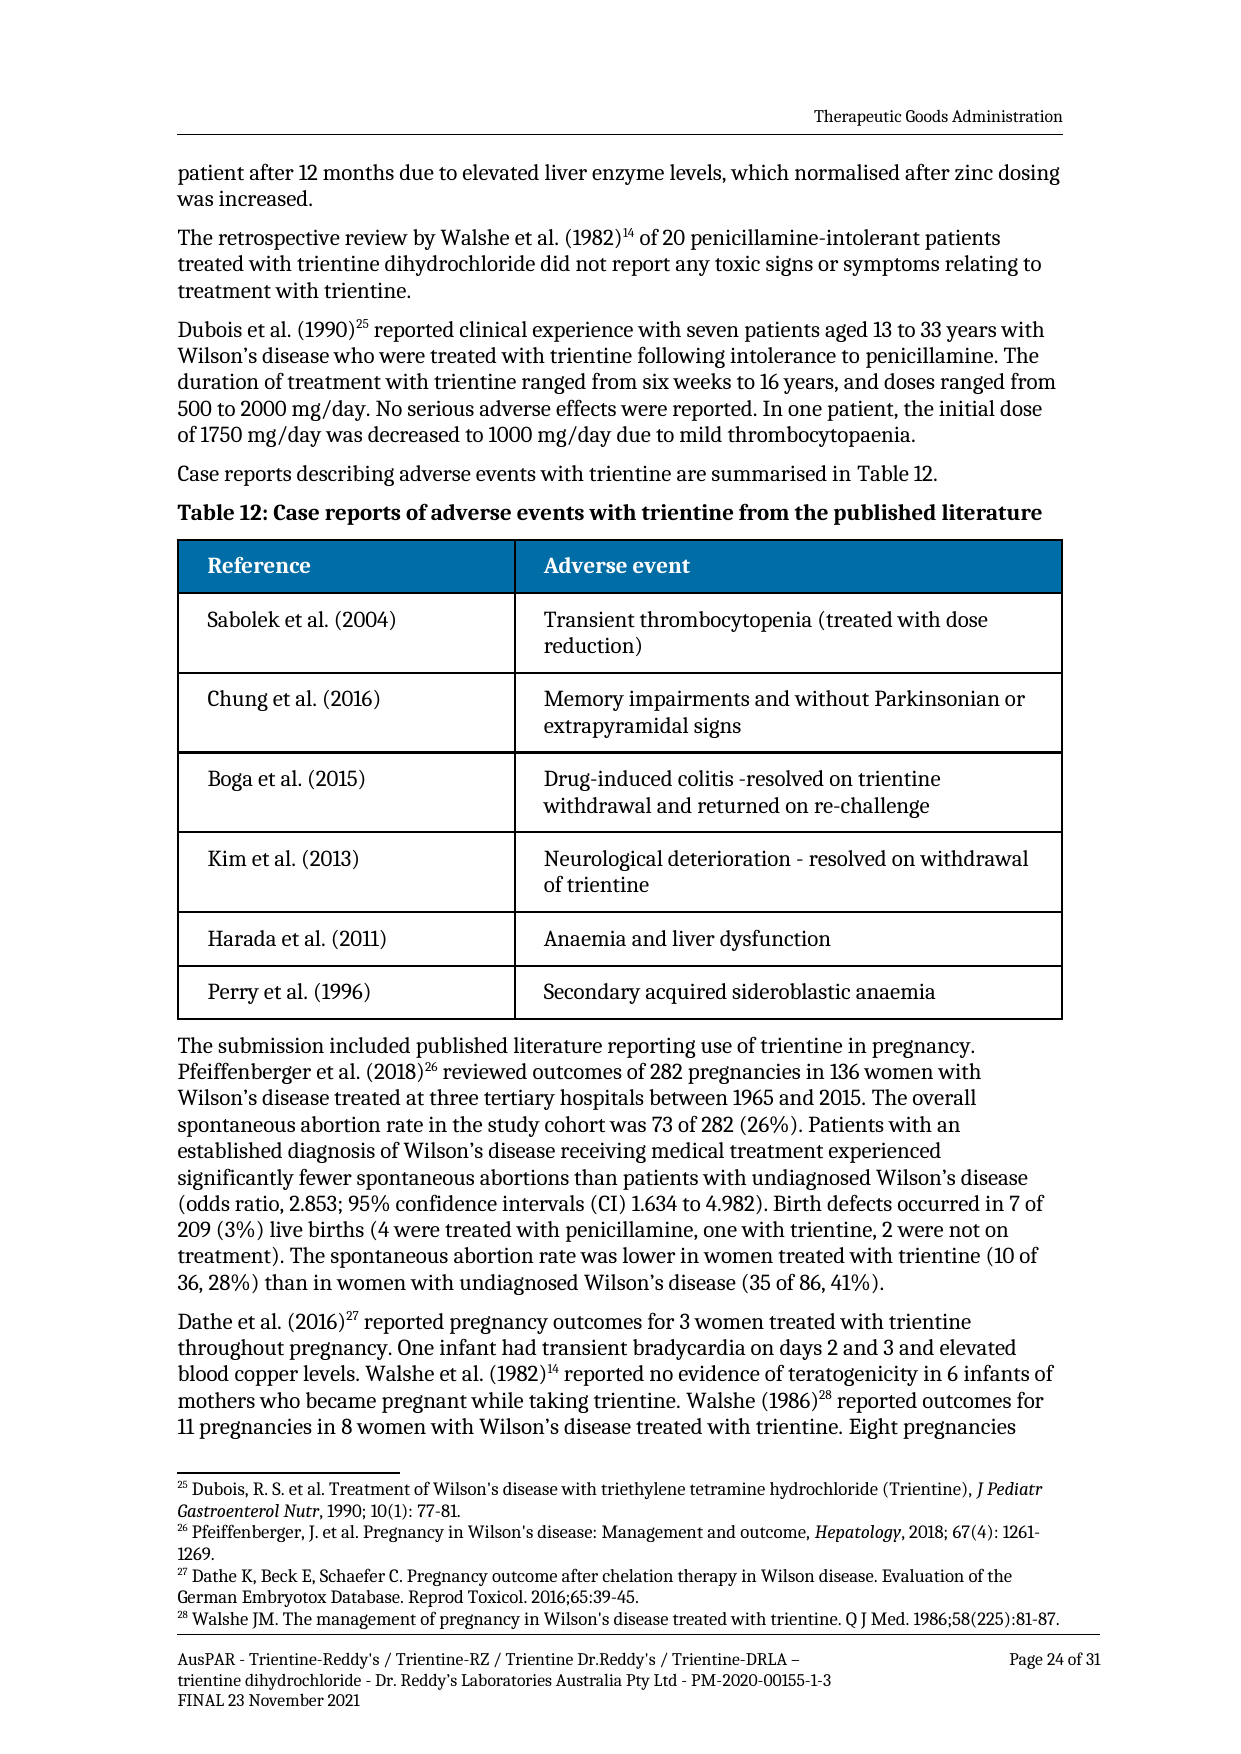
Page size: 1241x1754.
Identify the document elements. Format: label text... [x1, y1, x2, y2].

table_cell Secondary acquired sideroblastic anaemia [516, 967, 1061, 1018]
text Case reports describing adverse events with trientine are summarised in Table 12. [177, 461, 1063, 487]
table_cell Neurological deterioration - resolved on withdrawal of trientine [516, 833, 1061, 911]
text Dubois et al. (1990) reported clinical experience with seven patients aged 13 to 33 years with Wilson’s disease who were treated with trientine following intolerance to penicillamine. The duration of treatment with trientine ranged from six weeks to 16 years, and doses ranged from 500 to 2000 mg/day. No serious adverse effects were reported. In one patient, the initial dose of 1750 mg/day was decreased to 1000 mg/day due to mild thrombocytopaenia. [177, 316, 1063, 448]
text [177, 1308, 1063, 1440]
table_cell Chung et al. (2016) [179, 674, 514, 751]
table_cell Harada et al. (2011) [179, 913, 514, 964]
table_cell Sabolek et al. (2004) [179, 594, 514, 672]
table_cell Kim et al. (2013) [179, 833, 514, 911]
table_cell Memory impairments and without Parkinsonian or extrapyramidal signs [516, 674, 1061, 751]
text The submission included published literature reporting use of trientine in pregnancy. Pfeiffenberger et al. (2018) reviewed outcomes of 282 pregnancies in 136 women with Wilson’s disease treated at three tertiary hospitals between 1965 and 2015. The overall spontaneous abortion rate in the study cohort was 73 of 282 (26%). Patients with an established diagnosis of Wilson’s disease receiving medical treatment experienced significantly fewer spontaneous abortions than patients with undiagnosed Wilson’s disease (odds ratio, 2.853; 95% confidence intervals (CI) 1.634 to 4.982). Birth defects occurred in 7 of 209 (3%) live births (4 were treated with penicillamine, one with trientine, 2 were not on treatment). The spontaneous abortion rate was lower in women treated with trientine (10 of 36, 28%) than in women with undiagnosed Wilson’s disease (35 of 86, 41%). [177, 1032, 1063, 1296]
table_cell Drug-induced colitis -resolved on trientine withdrawal and returned on re-challenge [516, 754, 1061, 831]
table_cell Perry et al. (1996) [179, 967, 514, 1018]
table_cell Boga et al. (2015) [179, 754, 514, 831]
table_header Reference [179, 541, 514, 592]
table_cell Transient thrombocytopenia (treated with dose reduction) [516, 594, 1061, 672]
table_cell Anaemia and liver dysfunction [516, 913, 1061, 964]
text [177, 160, 1063, 212]
table_header Adverse event [516, 541, 1061, 592]
text The retrospective review by Walshe et al. (1982)14 of 20 penicillamine-intolerant patients treated with trientine dihydrochloride did not report any toxic signs or symptoms relating to treatment with trientine. [177, 225, 1063, 304]
